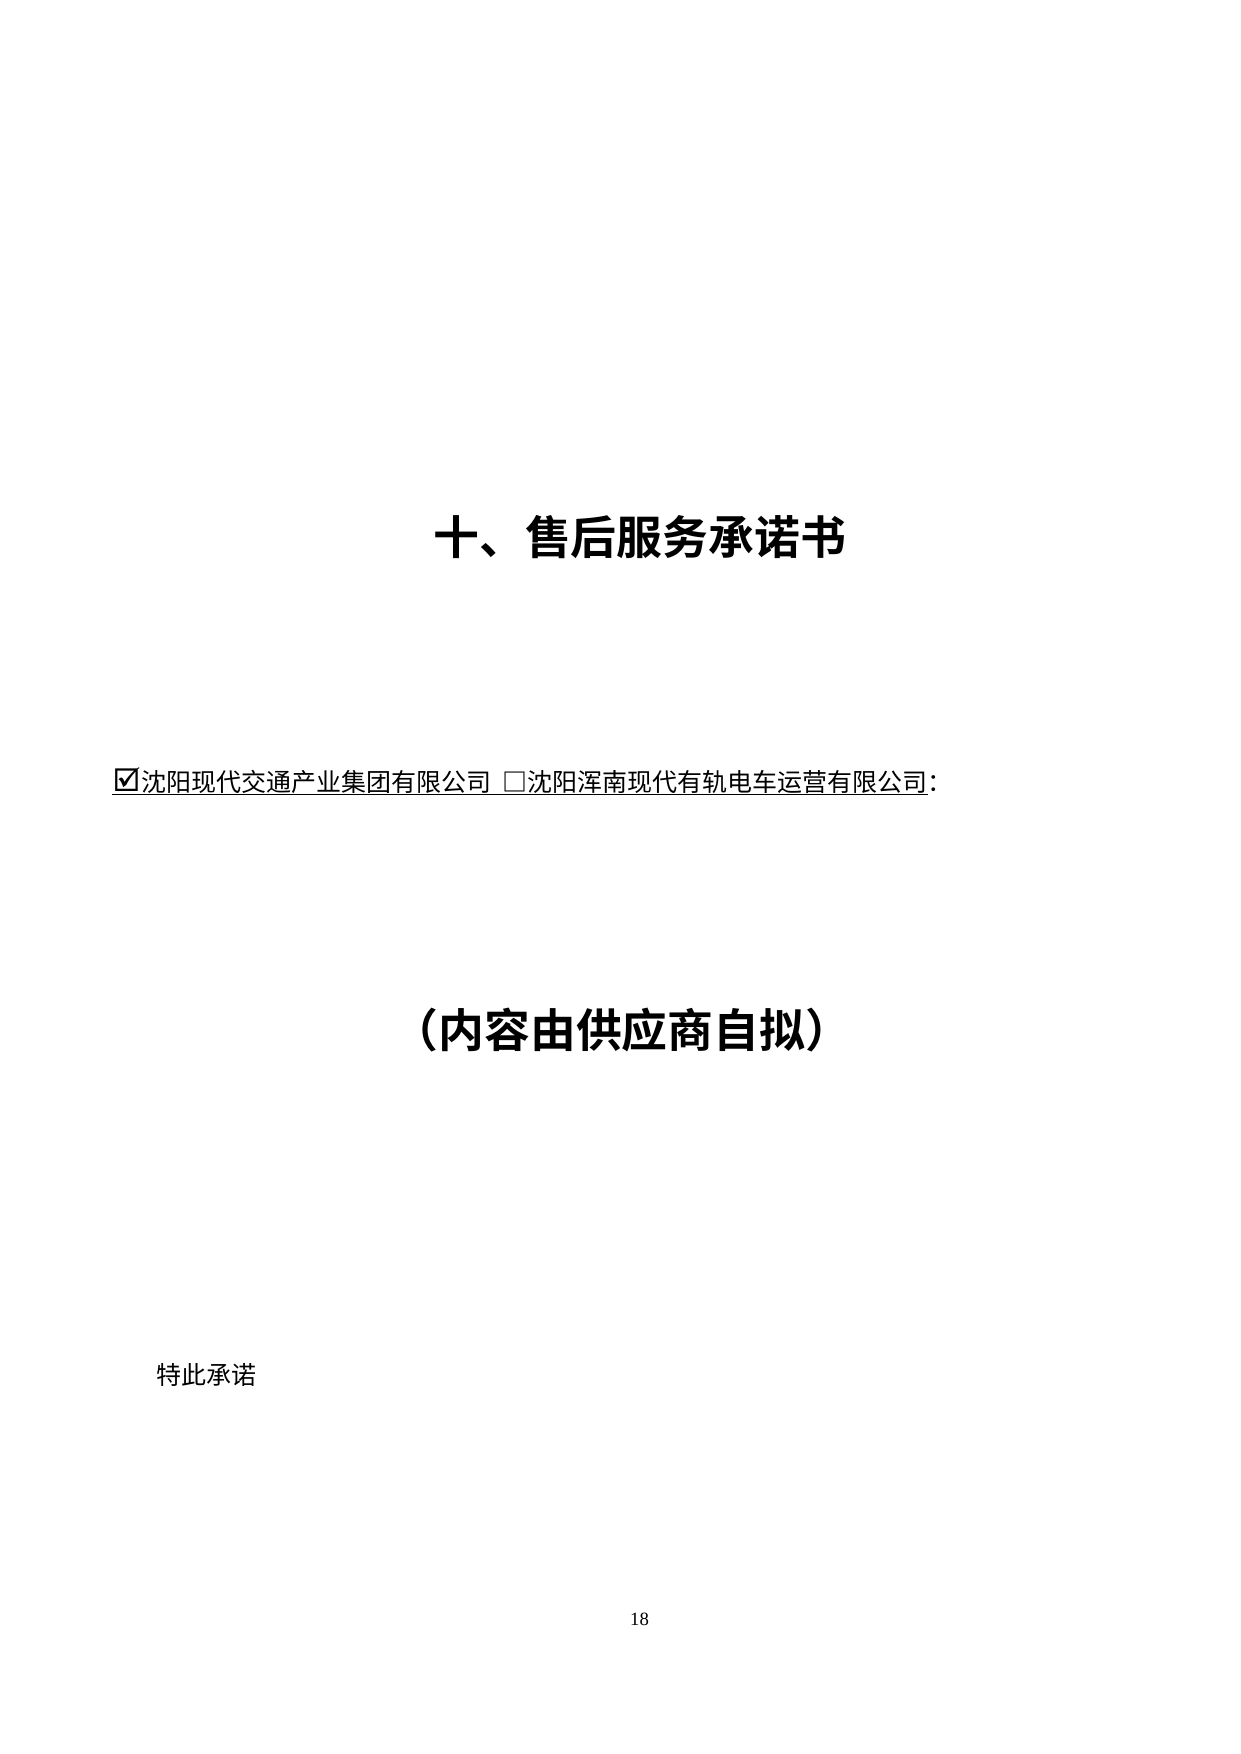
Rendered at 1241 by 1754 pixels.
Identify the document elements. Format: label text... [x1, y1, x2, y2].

text 十、售后服务承诺书 [112, 486, 1167, 583]
text 沈阳现代交通产业集团有限公司 □沈阳浑南现代有轨电车运营有限公司： [112, 748, 1167, 813]
text （内容由供应商自拟） [112, 979, 1167, 1077]
text 特此承诺 [156, 1341, 1167, 1406]
